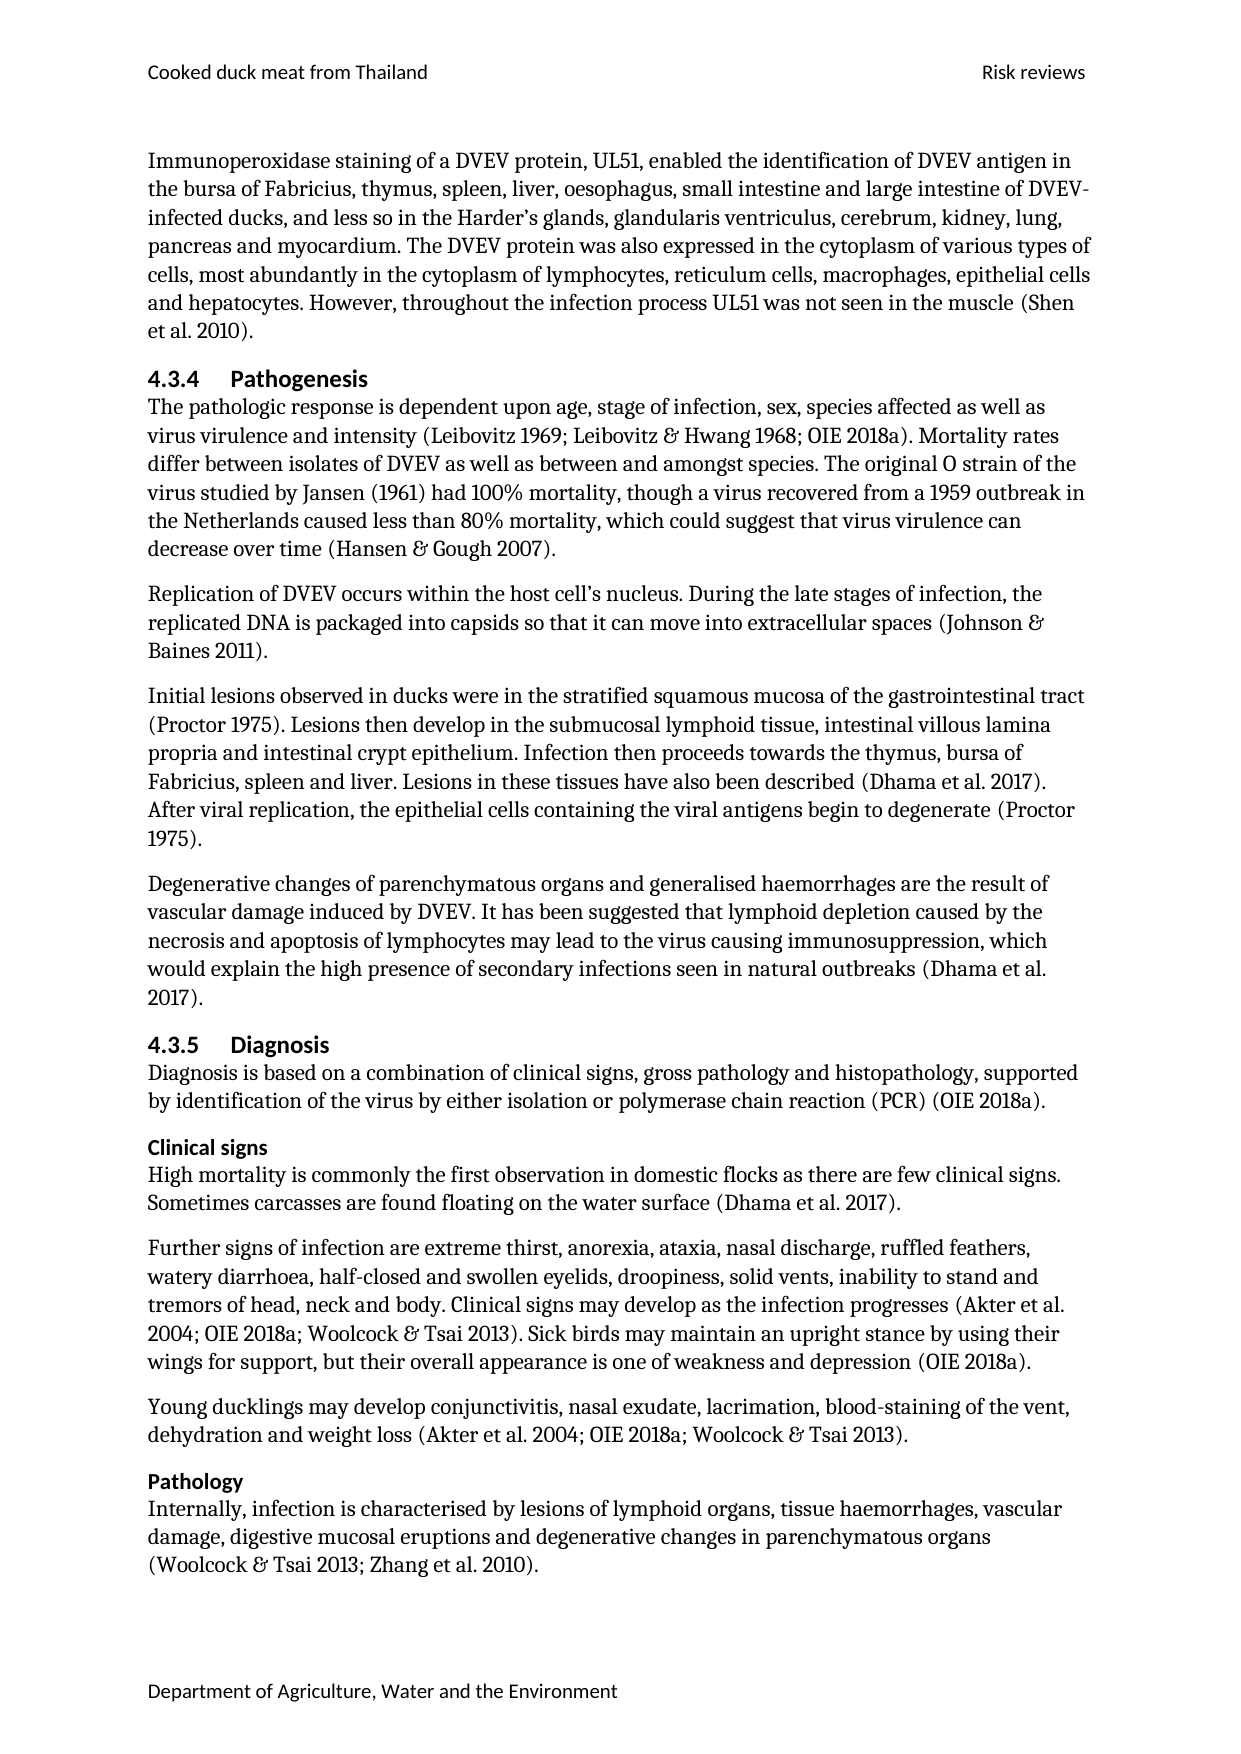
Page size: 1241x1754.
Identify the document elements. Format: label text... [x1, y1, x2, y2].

subtitle Pathology [148, 1467, 1092, 1495]
text Further signs of infection are extreme thirst, anorexia, ataxia, nasal discharge, ruffled feathers, watery diarrhoea, half-closed and swollen eyelids, droopiness, solid vents, inability to stand and tremors of head, neck and body. Clinical signs may develop as the infection progresses (Akter et al. 2004; OIE 2018a; Woolcock & Tsai 2013). Sick birds may maintain an upright stance by using their wings for support, but their overall appearance is one of weakness and depression (OIE 2018a). [148, 1235, 1092, 1375]
text Immunoperoxidase staining of a DVEV protein, UL51, enabled the identification of DVEV antigen in the bursa of Fabricius, thymus, spleen, liver, oesophagus, small intestine and large intestine of DVEV-infected ducks, and less so in the Harder’s glands, glandularis ventriculus, cerebrum, kidney, lung, pancreas and myocardium. The DVEV protein was also expressed in the cytoplasm of various types of cells, most abundantly in the cytoplasm of lymphocytes, reticulum cells, macrophages, epithelial cells and hepatocytes. However, throughout the infection process UL51 was not seen in the muscle (Shen et al. 2010). [148, 148, 1092, 345]
text High mortality is commonly the first observation in domestic flocks as there are few clinical signs. Sometimes carcasses are found floating on the water surface (Dhama et al. 2017). [148, 1161, 1092, 1216]
text Internally, infection is characterised by lesions of lymphoid organs, tissue haemorrhages, vascular damage, digestive mucosal eruptions and degenerative changes in parenchymatous organs (Woolcock & Tsai 2013; Zhang et al. 2010). [148, 1495, 1092, 1579]
text Replication of DVEV occurs within the host cell’s nucleus. During the late stages of infection, the replicated DNA is packaged into capsids so that it can move into extracellular spaces (Johnson & Baines 2011). [148, 581, 1092, 664]
text Initial lesions observed in ducks were in the stratified squamous mucosa of the gastrointestinal tract (Proctor 1975). Lesions then develop in the submucosal lymphoid tissue, intestinal villous lamina propria and intestinal crypt epithelium. Infection then proceeds towards the thymus, bursa of Fabricius, spleen and liver. Lesions in these tissues have also been described (Dhama et al. 2017). After viral replication, the epithelial cells containing the viral antigens begin to degenerate (Proctor 1975). [148, 683, 1092, 852]
subtitle Clinical signs [148, 1133, 1092, 1161]
subtitle Pathogenesis [148, 363, 1092, 394]
subtitle Diagnosis [148, 1029, 1092, 1060]
text The pathologic response is dependent upon age, stage of infection, sex, species affected as well as virus virulence and intensity (Leibovitz 1969; Leibovitz & Hwang 1968; OIE 2018a). Mortality rates differ between isolates of DVEV as well as between and amongst species. The original O strain of the virus studied by Jansen (1961) had 100% mortality, though a virus recovered from a 1959 outbreak in the Netherlands caused less than 80% mortality, which could suggest that virus virulence can decrease over time (Hansen & Gough 2007). [148, 394, 1092, 562]
text Diagnosis is based on a combination of clinical signs, gross pathology and histopathology, supported by identification of the virus by either isolation or polymerase chain reaction (PCR) (OIE 2018a). [148, 1060, 1092, 1115]
text Degenerative changes of parenchymatous organs and generalised haemorrhages are the result of vascular damage induced by DVEV. It has been suggested that lymphoid depletion caused by the necrosis and apoptosis of lymphocytes may lead to the virus causing immunosuppression, which would explain the high presence of secondary infections seen in natural outbreaks (Dhama et al. 2017). [148, 871, 1092, 1011]
text Young ducklings may develop conjunctivitis, nasal exudate, lacrimation, blood-staining of the vent, dehydration and weight loss (Akter et al. 2004; OIE 2018a; Woolcock & Tsai 2013). [148, 1394, 1092, 1449]
